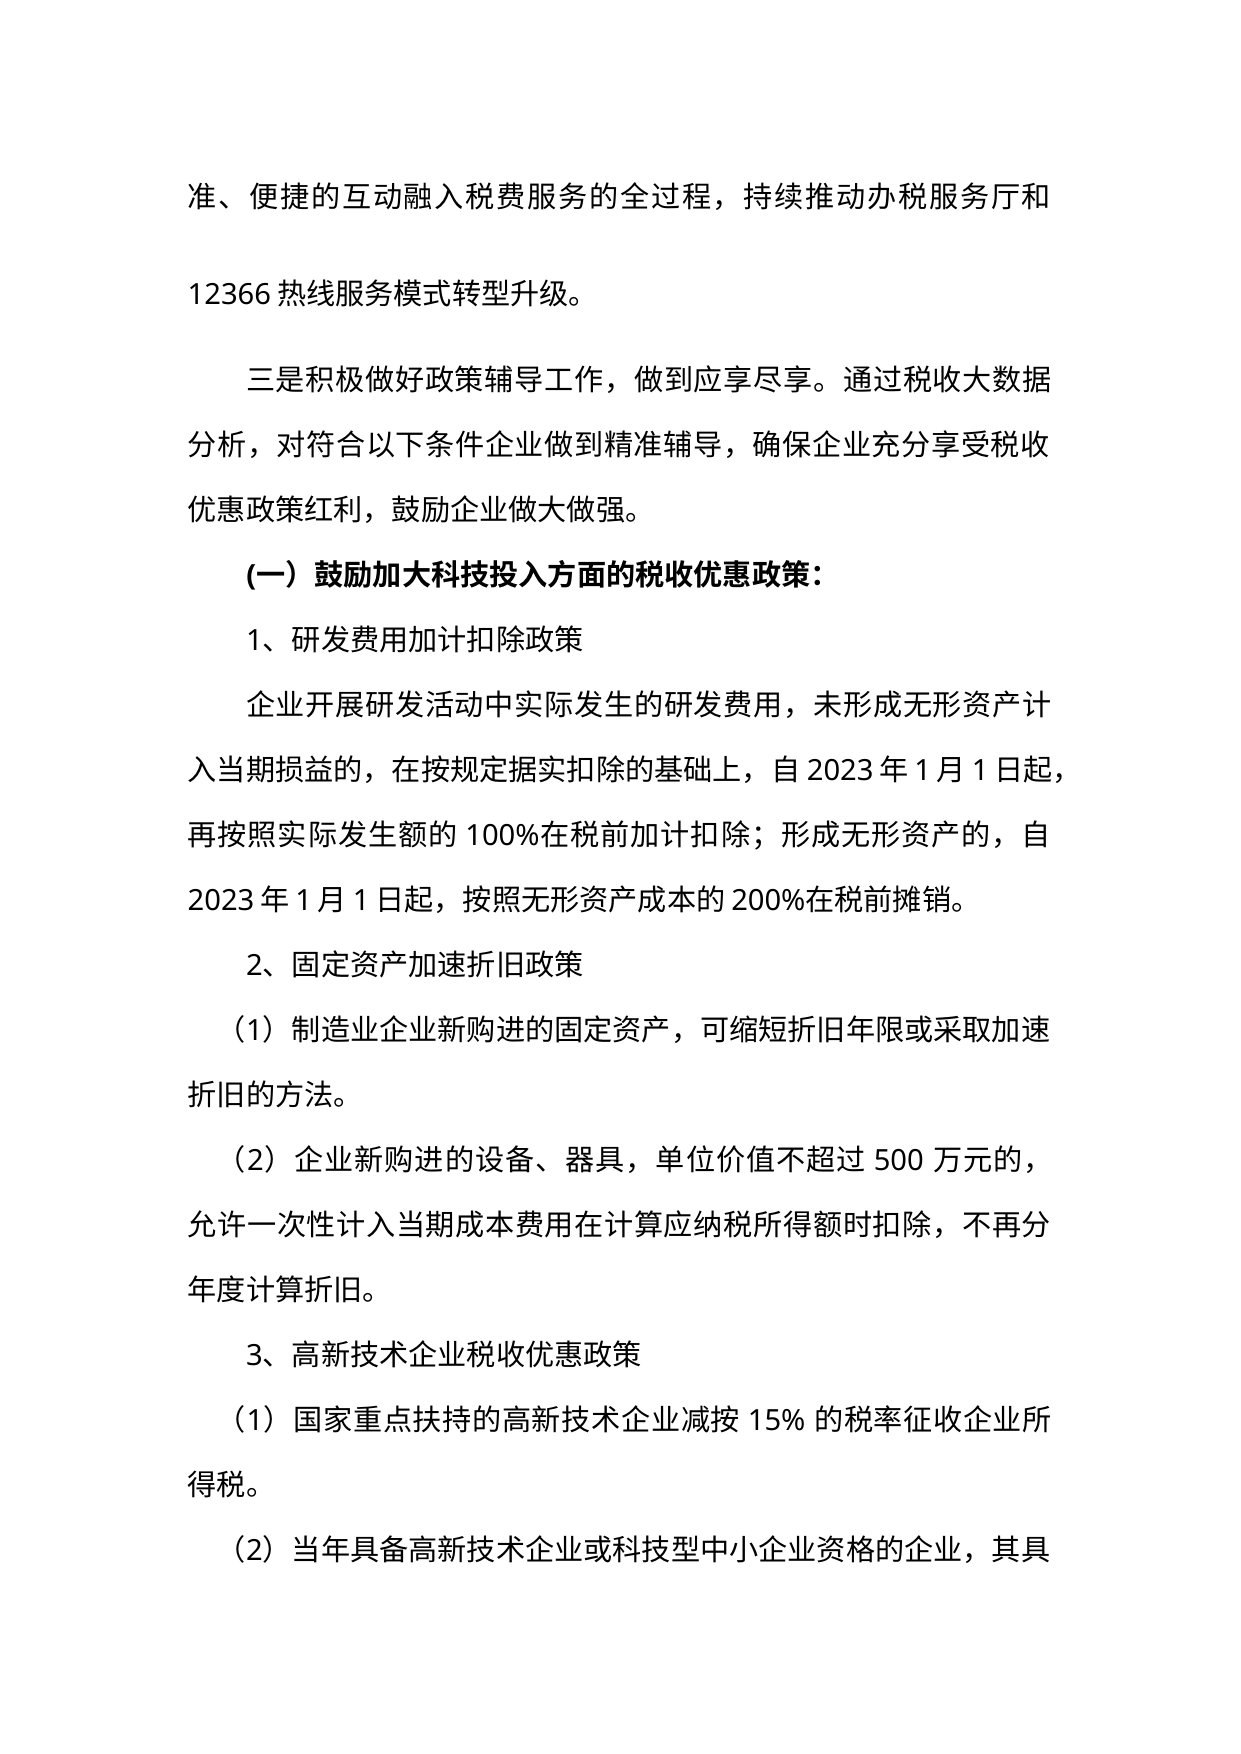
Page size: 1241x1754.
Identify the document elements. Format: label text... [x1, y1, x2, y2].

text 1、研发费用加计扣除政策 [187, 606, 1053, 671]
text 三是积极做好政策辅导工作，做到应享尽享。通过税收大数据分析，对符合以下条件企业做到精准辅导，确保企业充分享受税收优惠政策红利，鼓励企业做大做强。 [187, 346, 1053, 541]
text (一）鼓励加大科技投入方面的税收优惠政策： [187, 541, 1053, 606]
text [187, 1516, 1053, 1581]
text （1）制造业企业新购进的固定资产，可缩短折旧年限或采取加速折旧的方法。 [187, 996, 1053, 1126]
text 2、固定资产加速折旧政策 [187, 931, 1053, 996]
text 企业开展研发活动中实际发生的研发费用，未形成无形资产计入当期损益的，在按规定据实扣除的基础上，自2023年1月1日起，再按照实际发生额的100%在税前加计扣除；形成无形资产的，自2023年1月1日起，按照无形资产成本的200%在税前摊销。 [187, 671, 1053, 931]
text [187, 162, 1053, 324]
text （1）国家重点扶持的高新技术企业减按15% 的税率征收企业所得税。 [187, 1386, 1053, 1516]
text 3、高新技术企业税收优惠政策 [187, 1321, 1053, 1386]
text （2）企业新购进的设备、器具，单位价值不超过500 万元的，允许一次性计入当期成本费用在计算应纳税所得额时扣除，不再分年度计算折旧。 [187, 1126, 1053, 1321]
